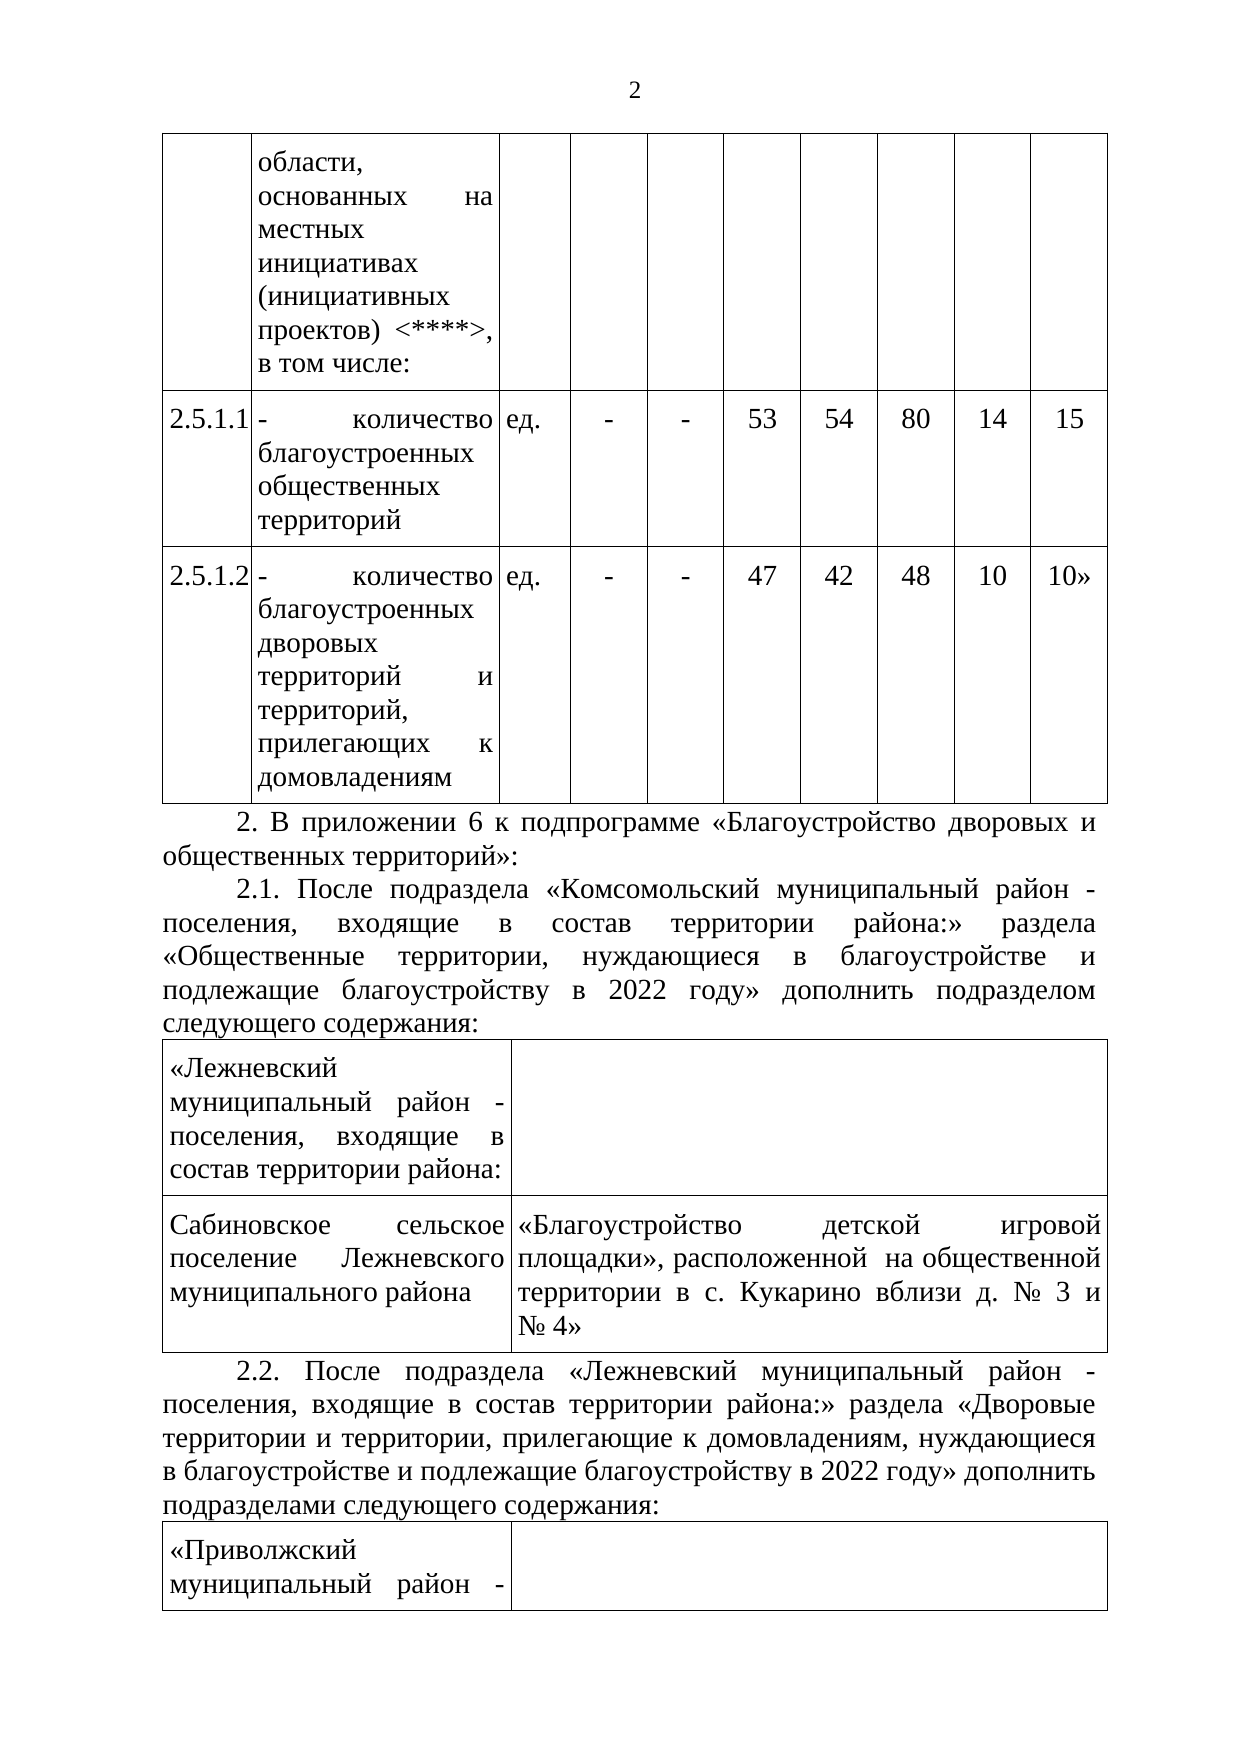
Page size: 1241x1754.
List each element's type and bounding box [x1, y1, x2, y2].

table_header [151, 133, 1108, 1611]
